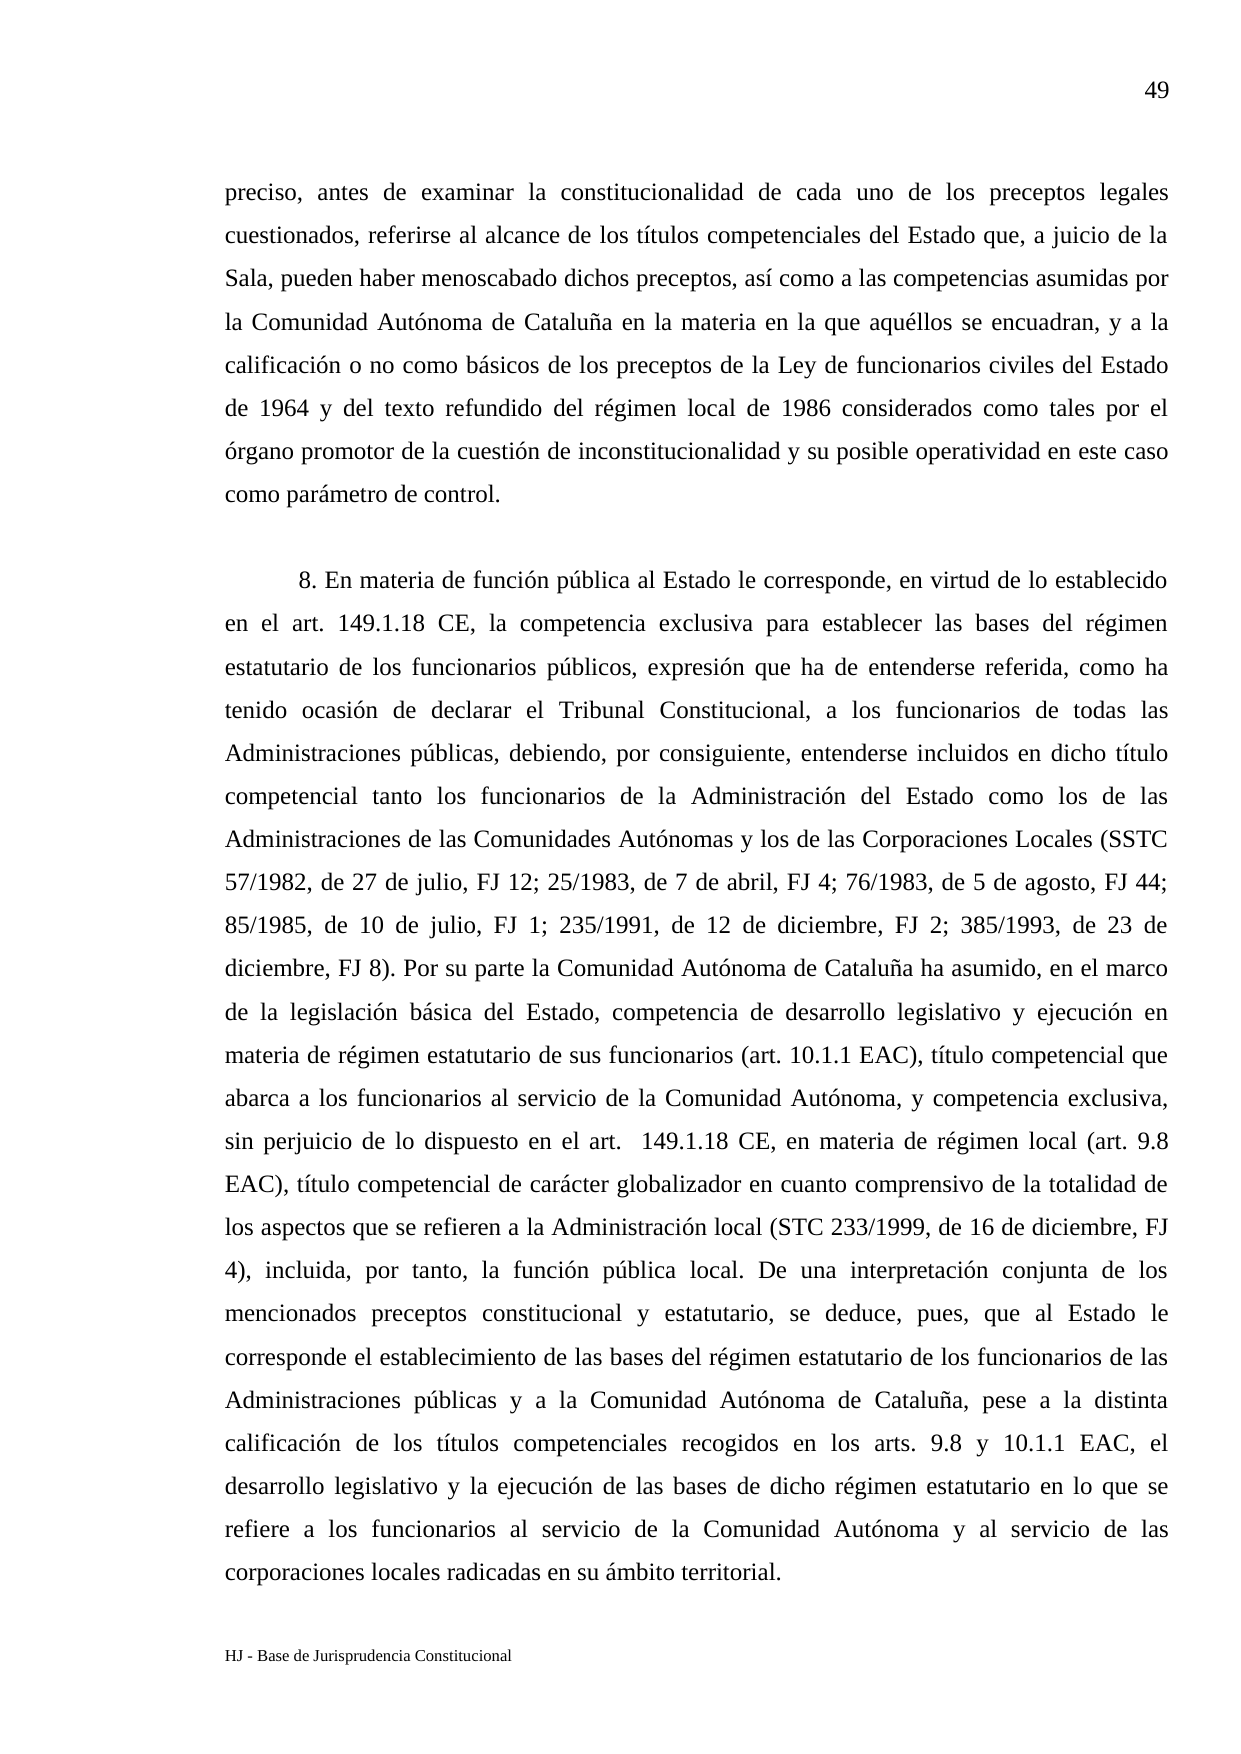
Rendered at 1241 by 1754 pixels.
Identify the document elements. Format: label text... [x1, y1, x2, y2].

text 8. En materia de función pública al Estado le corresponde, en virtud de lo establecido en el art. 149.1.18 CE, la competencia exclusiva para establecer las bases del régimen estatutario de los funcionarios públicos, expresión que ha de entenderse referida, como ha tenido ocasión de declarar el Tribunal Constitucional, a los funcionarios de todas las Administraciones públicas, debiendo, por consiguiente, entenderse incluidos en dicho título competencial tanto los funcionarios de la Administración del Estado como los de las Administraciones de las Comunidades Autónomas y los de las Corporaciones Locales (SSTC 57/1982, de 27 de julio, FJ 12; 25/1983, de 7 de abril, FJ 4; 76/1983, de 5 de agosto, FJ 44; 85/1985, de 10 de julio, FJ 1; 235/1991, de 12 de diciembre, FJ 2; 385/1993, de 23 de diciembre, FJ 8). Por su parte la Comunidad Autónoma de Cataluña ha asumido, en el marco de la legislación básica del Estado, competencia de desarrollo legislativo y ejecución en materia de régimen estatutario de sus funcionarios (art. 10.1.1 EAC), título competencial que abarca a los funcionarios al servicio de la Comunidad Autónoma, y competencia exclusiva, sin perjuicio de lo dispuesto en el art. 149.1.18 CE, en materia de régimen local (art. 9.8 EAC), título competencial de carácter globalizador en cuanto comprensivo de la totalidad de los aspectos que se refieren a la Administración local (STC 233/1999, de 16 de diciembre, FJ 4), incluida, por tanto, la función pública local. De una interpretación conjunta de los mencionados preceptos constitucional y estatutario, se deduce, pues, que al Estado le corresponde el establecimiento de las bases del régimen estatutario de los funcionarios de las Administraciones públicas y a la Comunidad Autónoma de Cataluña, pese a la distinta calificación de los títulos competenciales recogidos en los arts. 9.8 y 10.1.1 EAC, el desarrollo legislativo y la ejecución de las bases de dicho régimen estatutario en lo que se refiere a los funcionarios al servicio de la Comunidad Autónoma y al servicio de las corporaciones locales radicadas en su ámbito territorial. [224, 565, 1169, 1586]
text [224, 177, 1169, 508]
